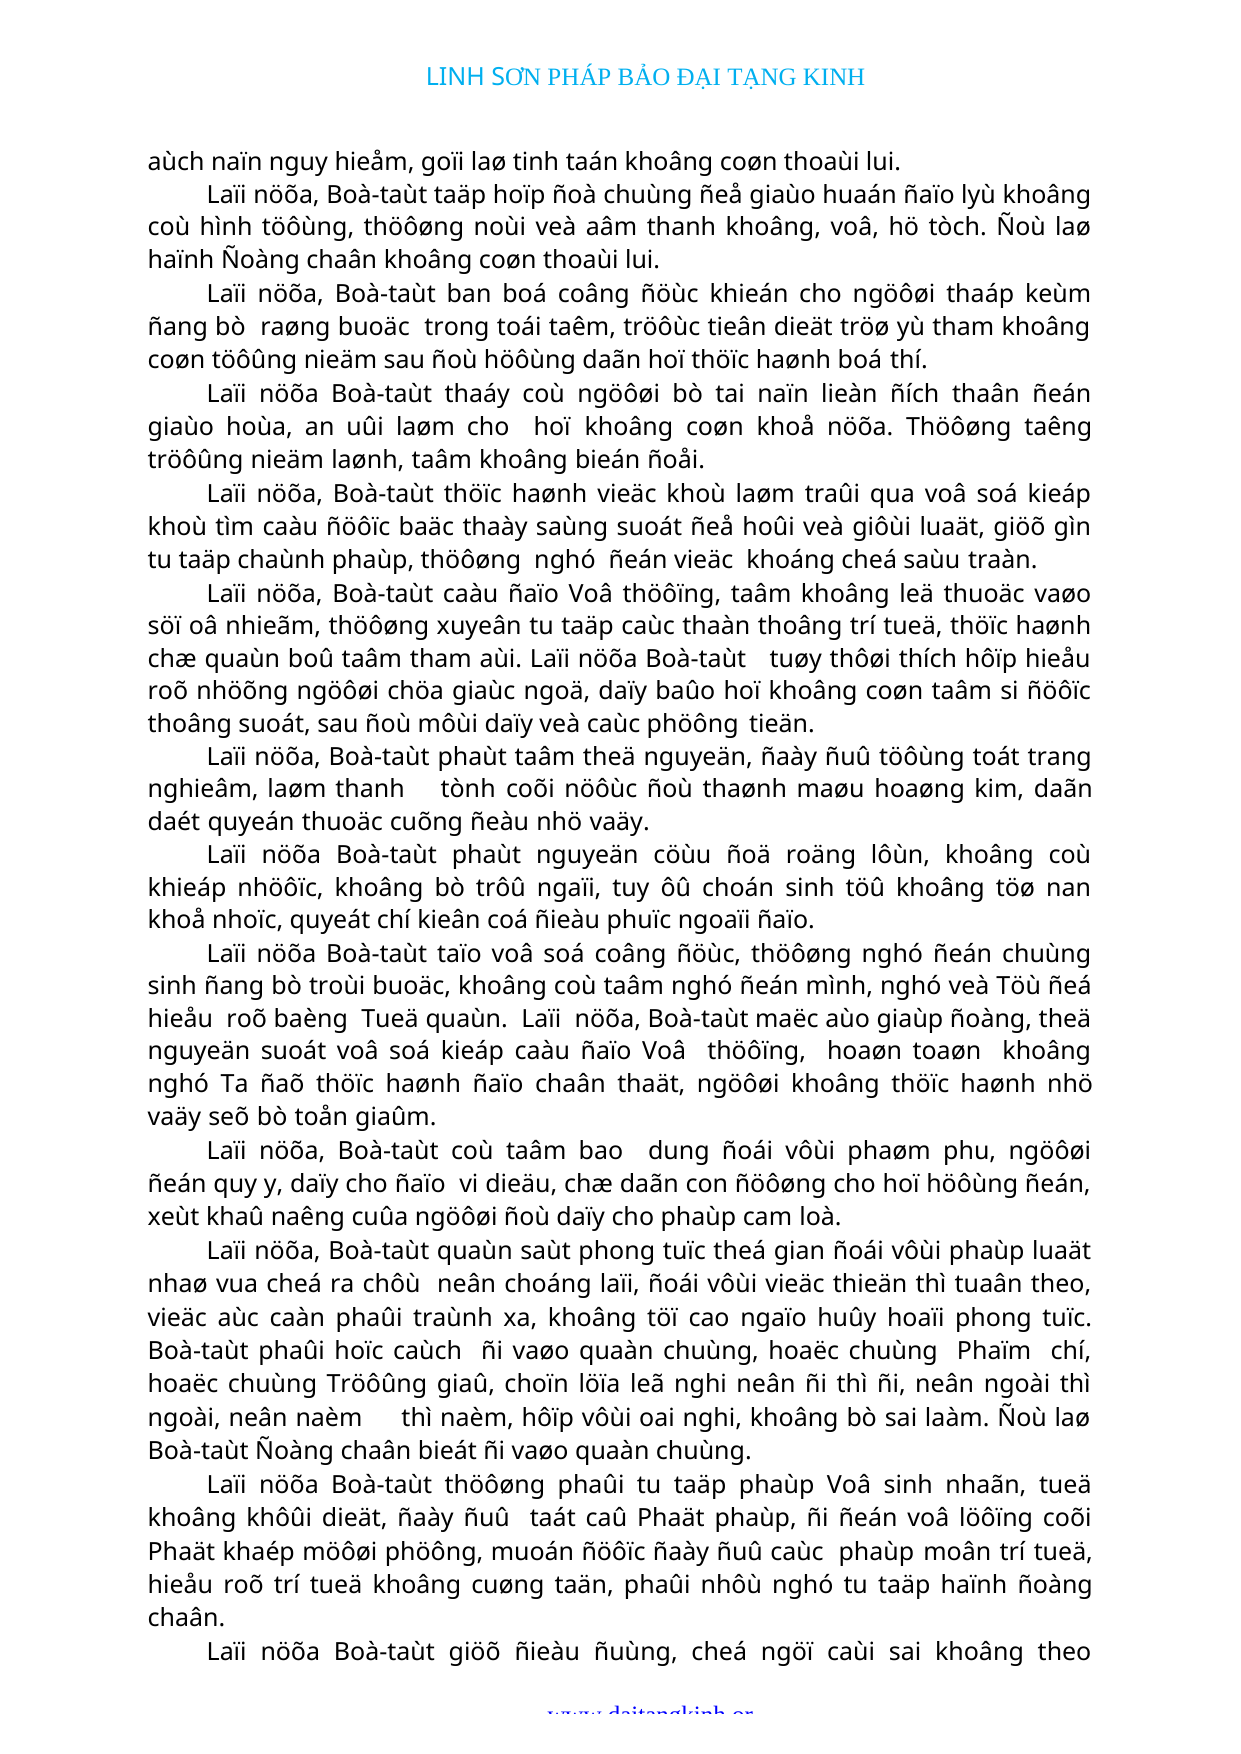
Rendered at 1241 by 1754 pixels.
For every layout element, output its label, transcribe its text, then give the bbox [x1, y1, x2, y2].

text Laïi nöõa, Boà-taùt phaùt taâm theä nguyeän, ñaày ñuû töôùng toát trang nghieâm, laøm thanh tònh coõi nöôùc ñoù thaønh maøu hoaøng kim, daãn daét quyeán thuoäc cuõng ñeàu nhö vaäy. [147, 740, 1093, 838]
text Laïi nöõa, Boà-taùt coù taâm bao dung ñoái vôùi phaøm phu, ngöôøi ñeán quy y, daïy cho ñaïo vi dieäu, chæ daãn con ñöôøng cho hoï höôùng ñeán, xeùt khaû naêng cuûa ngöôøi ñoù daïy cho phaùp cam loà. [147, 1133, 1093, 1233]
text Laïi nöõa, Boà-taùt caàu ñaïo Voâ thöôïng, taâm khoâng leä thuoäc vaøo söï oâ nhieãm, thöôøng xuyeân tu taäp caùc thaàn thoâng trí tueä, thöïc haønh chæ quaùn boû taâm tham aùi. Laïi nöõa Boà-taùt tuøy thôøi thích hôïp hieåu roõ nhöõng ngöôøi chöa giaùc ngoä, daïy baûo hoï khoâng coøn taâm si ñöôïc thoâng suoát, sau ñoù môùi daïy veà caùc phöông tieän. [147, 576, 1093, 740]
text Laïi nöõa Boà-taùt phaùt nguyeän cöùu ñoä roäng lôùn, khoâng coù khieáp nhöôïc, khoâng bò trôû ngaïi, tuy ôû choán sinh töû khoâng töø nan khoå nhoïc, quyeát chí kieân coá ñieàu phuïc ngoaïi ñaïo. [147, 838, 1093, 936]
text Laïi nöõa Boà-taùt taïo voâ soá coâng ñöùc, thöôøng nghó ñeán chuùng sinh ñang bò troùi buoäc, khoâng coù taâm nghó ñeán mình, nghó veà Töù ñeá hieåu roõ baèng Tueä quaùn. Laïi nöõa, Boà-taùt maëc aùo giaùp ñoàng, theä nguyeän suoát voâ soá kieáp caàu ñaïo Voâ thöôïng, hoaøn toaøn khoâng nghó Ta ñaõ thöïc haønh ñaïo chaân thaät, ngöôøi khoâng thöïc haønh nhö vaäy seõ bò toån giaûm. [147, 936, 1093, 1132]
text aùch naïn nguy hieåm, goïi laø tinh taán khoâng coøn thoaùi lui. [147, 145, 1105, 177]
text Laïi nöõa, Boà-taùt thöïc haønh vieäc khoù laøm traûi qua voâ soá kieáp khoù tìm caàu ñöôïc baäc thaày saùng suoát ñeå hoûi veà giôùi luaät, giöõ gìn tu taäp chaùnh phaùp, thöôøng nghó ñeán vieäc khoáng cheá saùu traàn. [147, 476, 1093, 576]
text Laïi nöõa Boà-taùt thöôøng phaûi tu taäp phaùp Voâ sinh nhaãn, tueä khoâng khôûi dieät, ñaày ñuû taát caû Phaät phaùp, ñi ñeán voâ löôïng coõi Phaät khaép möôøi phöông, muoán ñöôïc ñaày ñuû caùc phaùp moân trí tueä, hieåu roõ trí tueä khoâng cuøng taän, phaûi nhôù nghó tu taäp haïnh ñoàng chaân. [147, 1467, 1093, 1634]
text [147, 1634, 1093, 1667]
text Laïi nöõa, Boà-taùt ban boá coâng ñöùc khieán cho ngöôøi thaáp keùm ñang bò raøng buoäc trong toái taêm, tröôùc tieân dieät tröø yù tham khoâng coøn töôûng nieäm sau ñoù höôùng daãn hoï thöïc haønh boá thí. [147, 276, 1093, 376]
text Laïi nöõa Boà-taùt thaáy coù ngöôøi bò tai naïn lieàn ñích thaân ñeán giaùo hoùa, an uûi laøm cho hoï khoâng coøn khoå nöõa. Thöôøng taêng tröôûng nieäm laønh, taâm khoâng bieán ñoåi. [147, 376, 1093, 476]
text Laïi nöõa, Boà-taùt quaùn saùt phong tuïc theá gian ñoái vôùi phaùp luaät nhaø vua cheá ra chôù neân choáng laïi, ñoái vôùi vieäc thieän thì tuaân theo, vieäc aùc caàn phaûi traùnh xa, khoâng töï cao ngaïo huûy hoaïi phong tuïc. Boà-taùt phaûi hoïc caùch ñi vaøo quaàn chuùng, hoaëc chuùng Phaïm chí, hoaëc chuùng Tröôûng giaû, choïn löïa leã nghi neân ñi thì ñi, neân ngoài thì ngoài, neân naèm thì naèm, hôïp vôùi oai nghi, khoâng bò sai laàm. Ñoù laø Boà-taùt Ñoàng chaân bieát ñi vaøo quaàn chuùng. [147, 1233, 1093, 1467]
text Laïi nöõa, Boà-taùt taäp hoïp ñoà chuùng ñeå giaùo huaán ñaïo lyù khoâng coù hình töôùng, thöôøng noùi veà aâm thanh khoâng, voâ, hö tòch. Ñoù laø haïnh Ñoàng chaân khoâng coøn thoaùi lui. [147, 177, 1093, 276]
